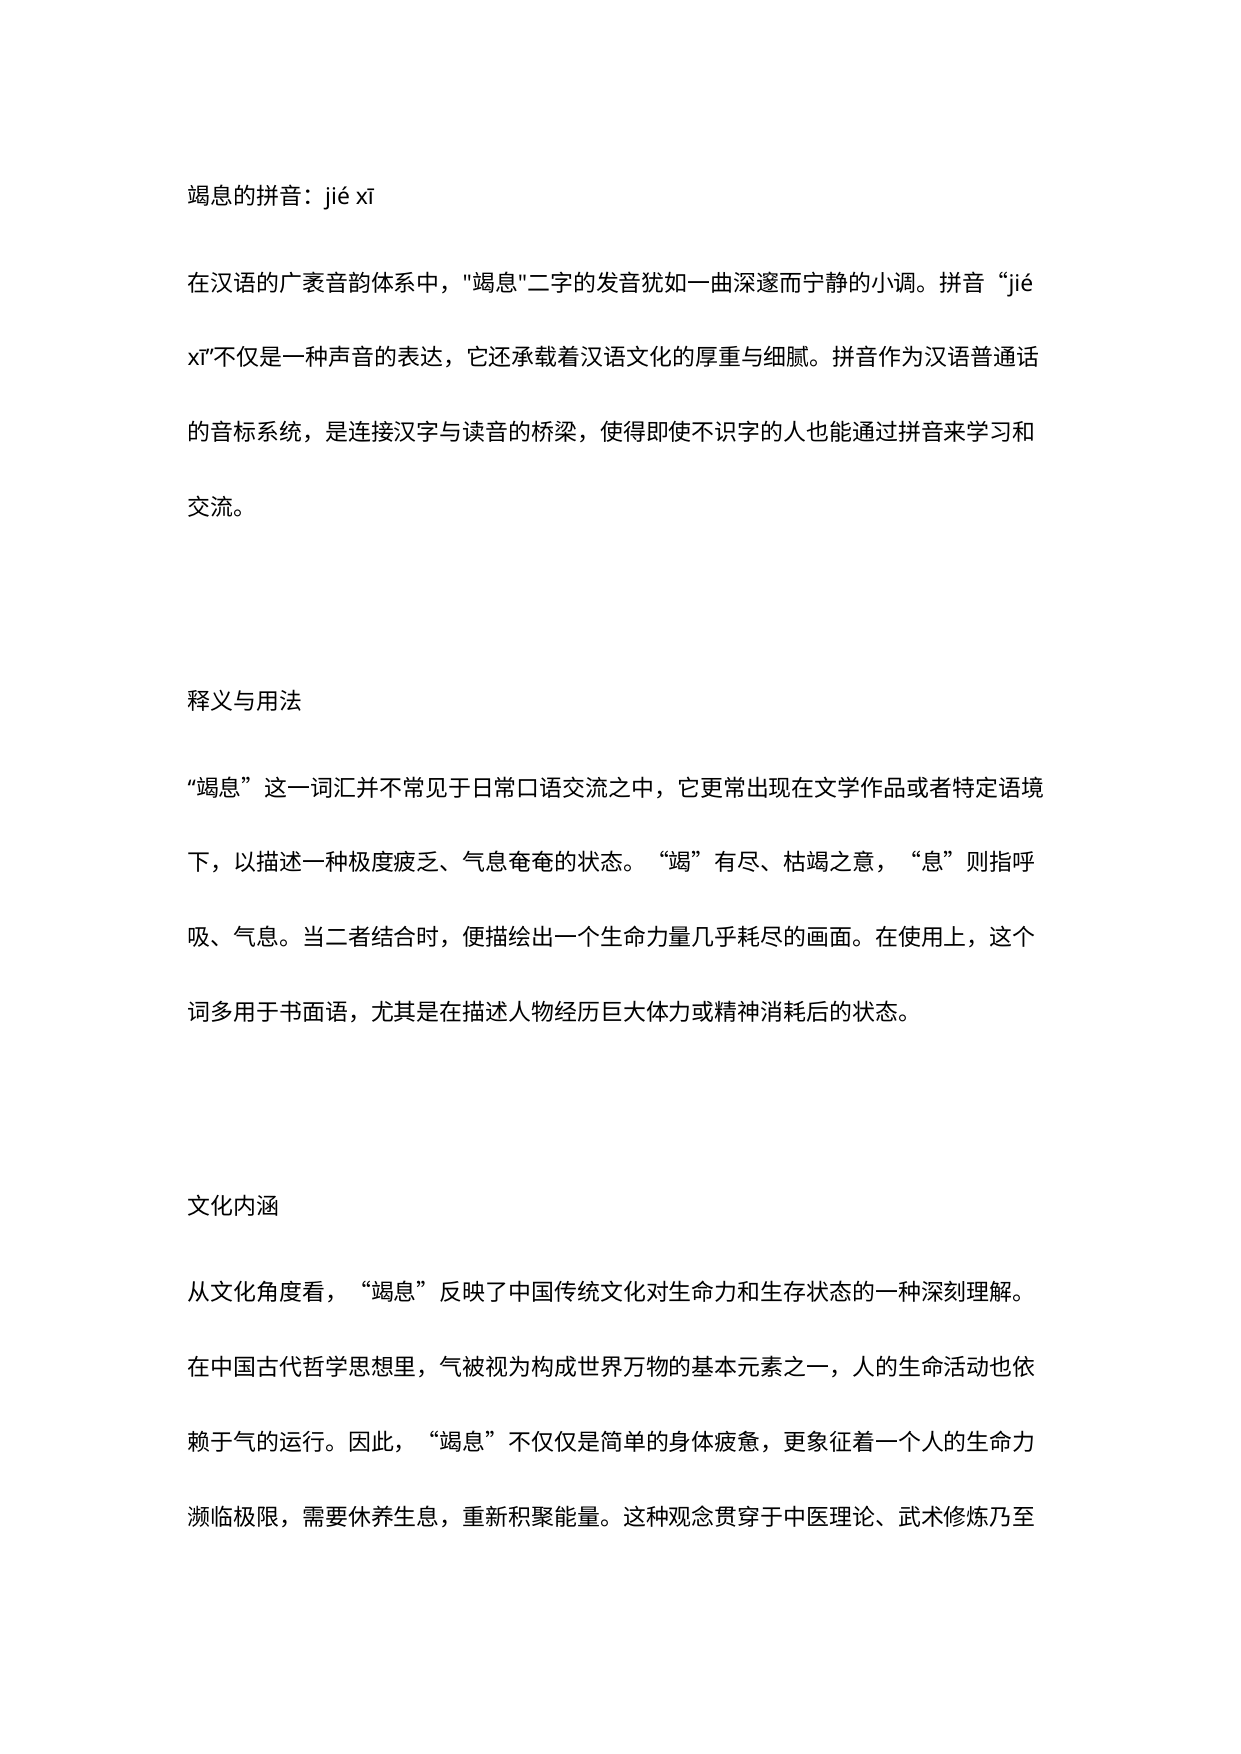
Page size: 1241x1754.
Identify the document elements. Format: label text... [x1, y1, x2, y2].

text 竭息的拼音：jié xī [187, 162, 1053, 227]
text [187, 1258, 1053, 1547]
text “竭息”这一词汇并不常见于日常口语交流之中，它更常出现在文学作品或者特定语境下，以描述一种极度疲乏、气息奄奄的状态。“竭”有尽、枯竭之意，“息”则指呼吸、气息。当二者结合时，便描绘出一个生命力量几乎耗尽的画面。在使用上，这个词多用于书面语，尤其是在描述人物经历巨大体力或精神消耗后的状态。 [187, 753, 1053, 1043]
text 释义与用法 [187, 667, 1053, 732]
text 在汉语的广袤音韵体系中，"竭息"二字的发音犹如一曲深邃而宁静的小调。拼音“jié xī”不仅是一种声音的表达，它还承载着汉语文化的厚重与细腻。拼音作为汉语普通话的音标系统，是连接汉字与读音的桥梁，使得即使不识字的人也能通过拼音来学习和交流。 [187, 249, 1053, 538]
text 文化内涵 [187, 1172, 1053, 1237]
